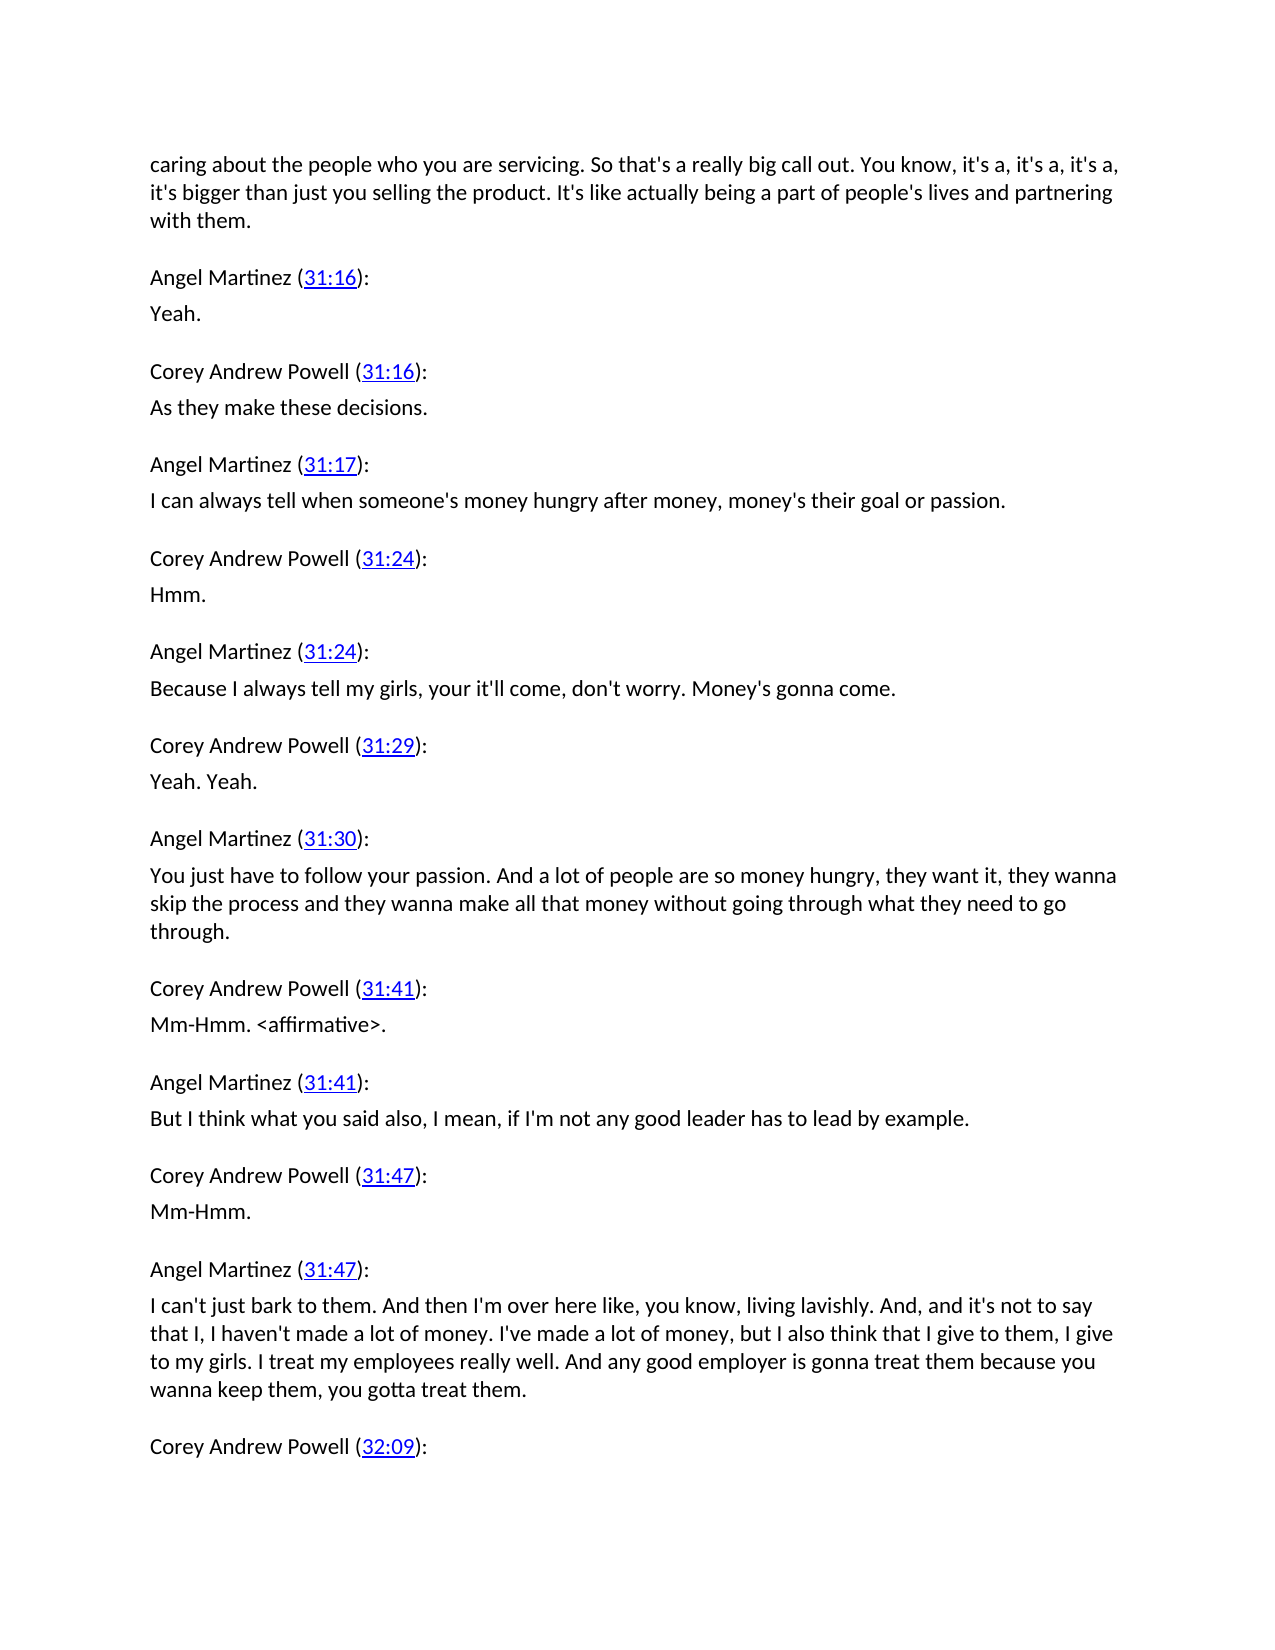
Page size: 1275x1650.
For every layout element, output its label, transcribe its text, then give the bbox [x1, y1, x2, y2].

text Corey Andrew Powell (31:29): [150, 731, 1125, 759]
text But I think what you said also, I mean, if I'm not any good leader has to lead by example. [150, 1104, 1125, 1132]
text Angel Martinez (31:30): [150, 824, 1125, 852]
text Mm-Hmm. [150, 1197, 1125, 1226]
text Because I always tell my girls, your it'll come, don't worry. Money's gonna come. [150, 674, 1125, 702]
text I can always tell when someone's money hungry after money, money's their goal or passion. [150, 487, 1125, 515]
text As they make these decisions. [150, 393, 1125, 421]
text Angel Martinez (31:41): [150, 1068, 1125, 1096]
text Yeah. [150, 299, 1125, 328]
text Angel Martinez (31:47): [150, 1255, 1125, 1283]
text Mm-Hmm. <affirmative>. [150, 1010, 1125, 1038]
text Corey Andrew Powell (32:09): [150, 1432, 1125, 1460]
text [150, 150, 1125, 234]
text Corey Andrew Powell (31:16): [150, 357, 1125, 385]
text Corey Andrew Powell (31:41): [150, 974, 1125, 1002]
text Angel Martinez (31:24): [150, 637, 1125, 665]
text Angel Martinez (31:17): [150, 450, 1125, 478]
text Angel Martinez (31:16): [150, 263, 1125, 291]
text Corey Andrew Powell (31:47): [150, 1161, 1125, 1189]
text You just have to follow your passion. And a lot of people are so money hungry, they want it, they wanna skip the process and they wanna make all that money without going through what they need to go through. [150, 861, 1125, 945]
text Hmm. [150, 580, 1125, 608]
text I can't just bark to them. And then I'm over here like, you know, living lavishly. And, and it's not to say that I, I haven't made a lot of money. I've made a lot of money, but I also think that I give to them, I give to my girls. I treat my employees really well. And any good employer is gonna treat them because you wanna keep them, you gotta treat them. [150, 1291, 1125, 1403]
text Corey Andrew Powell (31:24): [150, 544, 1125, 572]
text Yeah. Yeah. [150, 767, 1125, 795]
